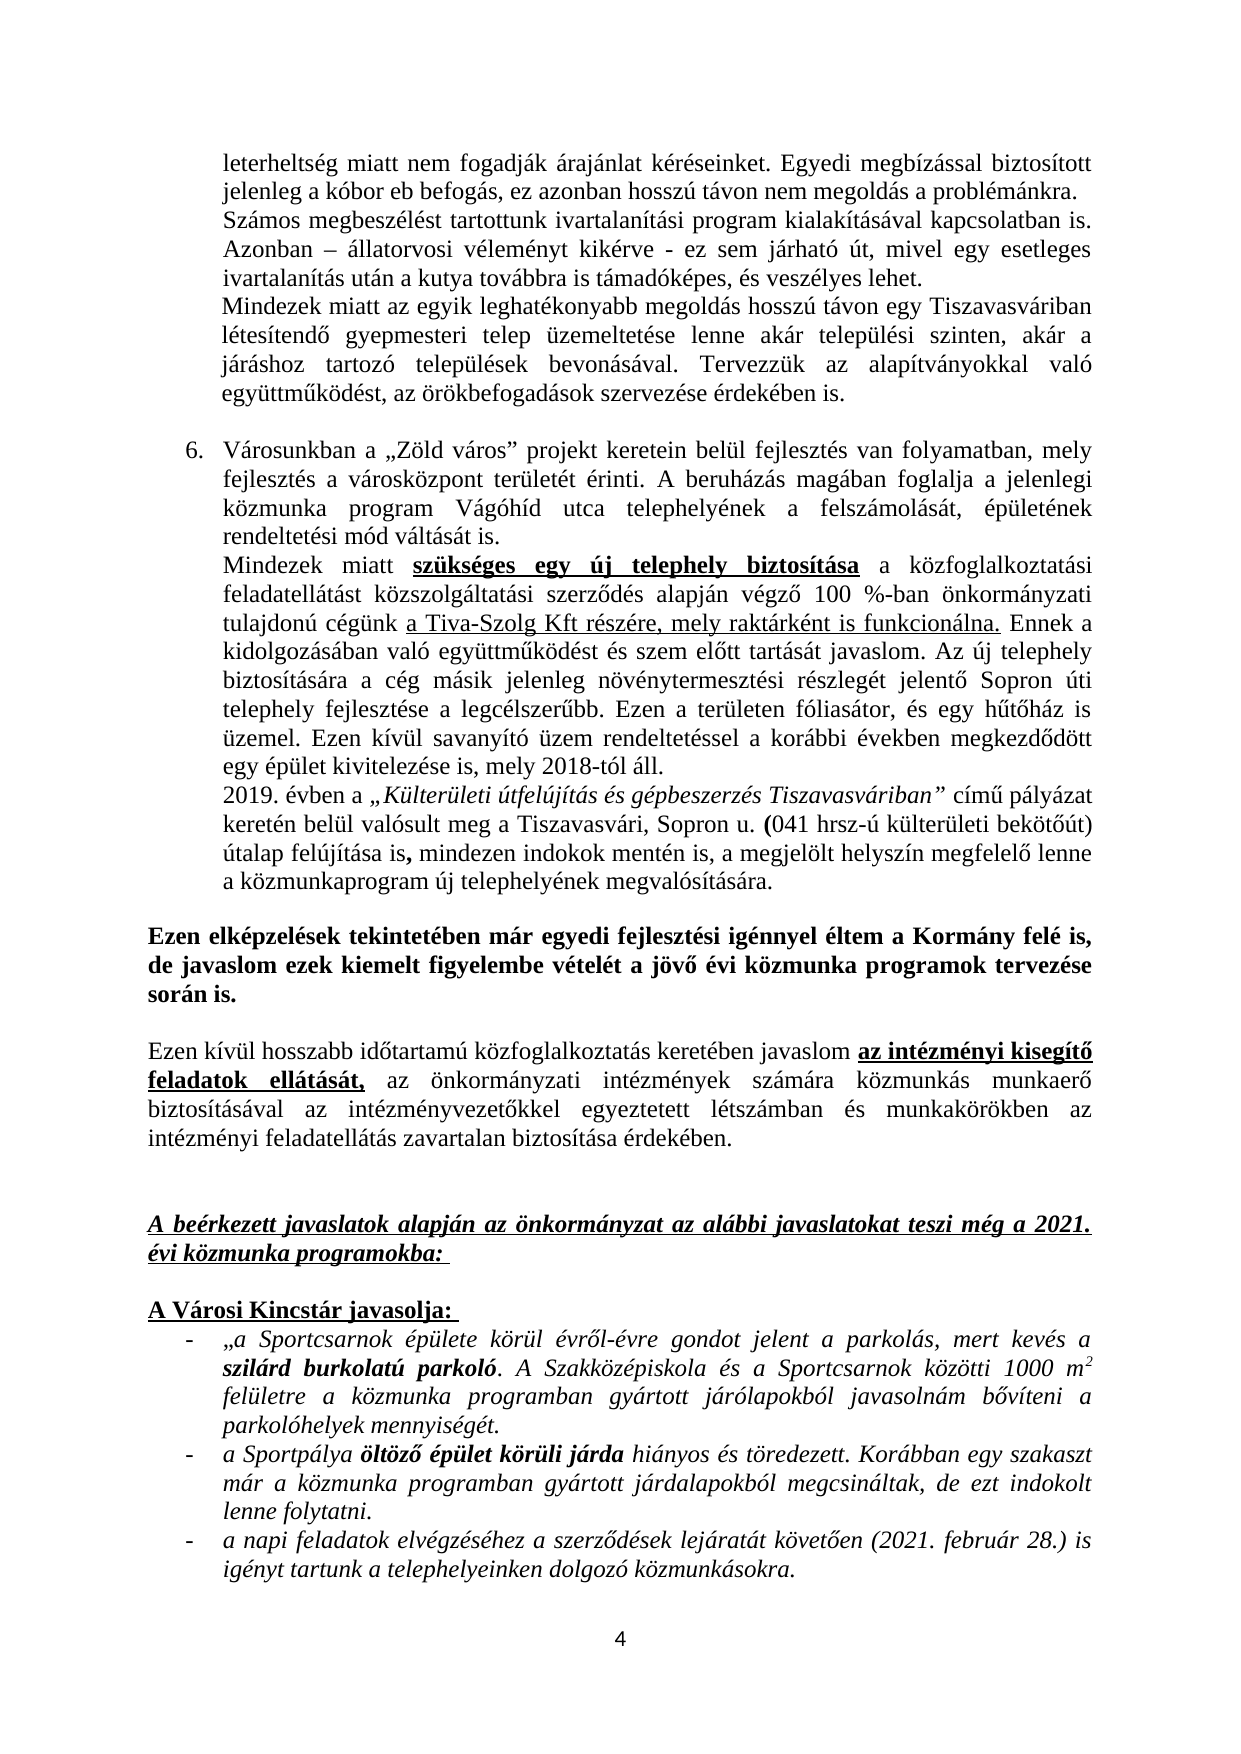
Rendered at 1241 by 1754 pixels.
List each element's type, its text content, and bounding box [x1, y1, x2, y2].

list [223, 148, 1093, 205]
text A beérkezett javaslatok alapján az önkormányzat az alábbi javaslatokat teszi még a 2021. évi közmunka programokba: [148, 1209, 1093, 1266]
text Mindezek miatt szükséges egy új telephely biztosítása a közfoglalkoztatási feladatellátást közszolgáltatási szerződés alapján végző 100 %-ban önkormányzati tulajdonú cégünk a Tiva-Szolg Kft részére, mely raktárként is funkcionálna. Ennek a kidolgozásában való együttműködést és szem előtt tartását javaslom. Az új telephely biztosítására a cég másik jelenleg növénytermesztési részlegét jelentő Sopron úti telephely fejlesztése a legcélszerűbb. Ezen a területen fóliasátor, és egy hűtőház is üzemel. Ezen kívül savanyító üzem rendeltetéssel a korábbi években megkezdődött egy épület kivitelezése is, mely 2018-tól áll. [223, 550, 1093, 780]
list Városunkban a „Zöld város” projekt keretein belül fejlesztés van folyamatban, mely fejlesztés a városközpont területét érinti. A beruházás magában foglalja a jelenlegi közmunka program Vágóhíd utca telephelyének a felszámolását, épületének rendeltetési mód váltását is. [185, 435, 1093, 550]
text A Városi Kincstár javasolja: [148, 1295, 1093, 1324]
list Számos megbeszélést tartottunk ivartalanítási program kialakításával kapcsolatban is. Azonban – állatorvosi véleményt kikérve - ez sem járható út, mivel egy esetleges ivartalanítás után a kutya továbbra is támadóképes, és veszélyes lehet. [223, 205, 1093, 291]
list a Sportpálya öltöző épület körüli járda hiányos és töredezett. Korábban egy szakaszt már a közmunka programban gyártott járdalapokból megcsináltak, de ezt indokolt lenne folytatni. [185, 1439, 1093, 1525]
text Mindezek miatt az egyik leghatékonyabb megoldás hosszú távon egy Tiszavasváriban létesítendő gyepmesteri telep üzemeltetése lenne akár települési szinten, akár a járáshoz tartozó települések bevonásával. Tervezzük az alapítványokkal való együttműködést, az örökbefogadások szervezése érdekében is. [221, 291, 1093, 406]
list 2019. évben a „Külterületi útfelújítás és gépbeszerzés Tiszavasváriban” című pályázat keretén belül valósult meg a Tiszavasvári, Sopron u. (041 hrsz-ú külterületi bekötőút) útalap felújítása is, mindezen indokok mentén is, a megjelölt helyszín megfelelő lenne a közmunkaprogram új telephelyének megvalósítására. [223, 780, 1093, 895]
text Ezen elképzelések tekintetében már egyedi fejlesztési igénnyel éltem a Kormány felé is, de javaslom ezek kiemelt figyelembe vételét a jövő évi közmunka programok tervezése során is. [148, 921, 1093, 1008]
list „a Sportcsarnok épülete körül évről-évre gondot jelent a parkolás, mert kevés a szilárd burkolatú parkoló. A Szakközépiskola és a Sportcsarnok közötti 1000 m2 felületre a közmunka programban gyártott járólapokból javasolnám bővíteni a parkolóhelyek mennyiségét. [185, 1324, 1093, 1439]
list a napi feladatok elvégzéséhez a szerződések lejáratát követően (2021. február 28.) is igényt tartunk a telephelyeinken dolgozó közmunkásokra. [185, 1525, 1093, 1583]
text Ezen kívül hosszabb időtartamú közfoglalkoztatás keretében javaslom az intézményi kisegítő feladatok ellátását, az önkormányzati intézmények számára közmunkás munkaerő biztosításával az intézményvezetőkkel egyeztetett létszámban és munkakörökben az intézményi feladatellátás zavartalan biztosítása érdekében. [148, 1036, 1093, 1151]
